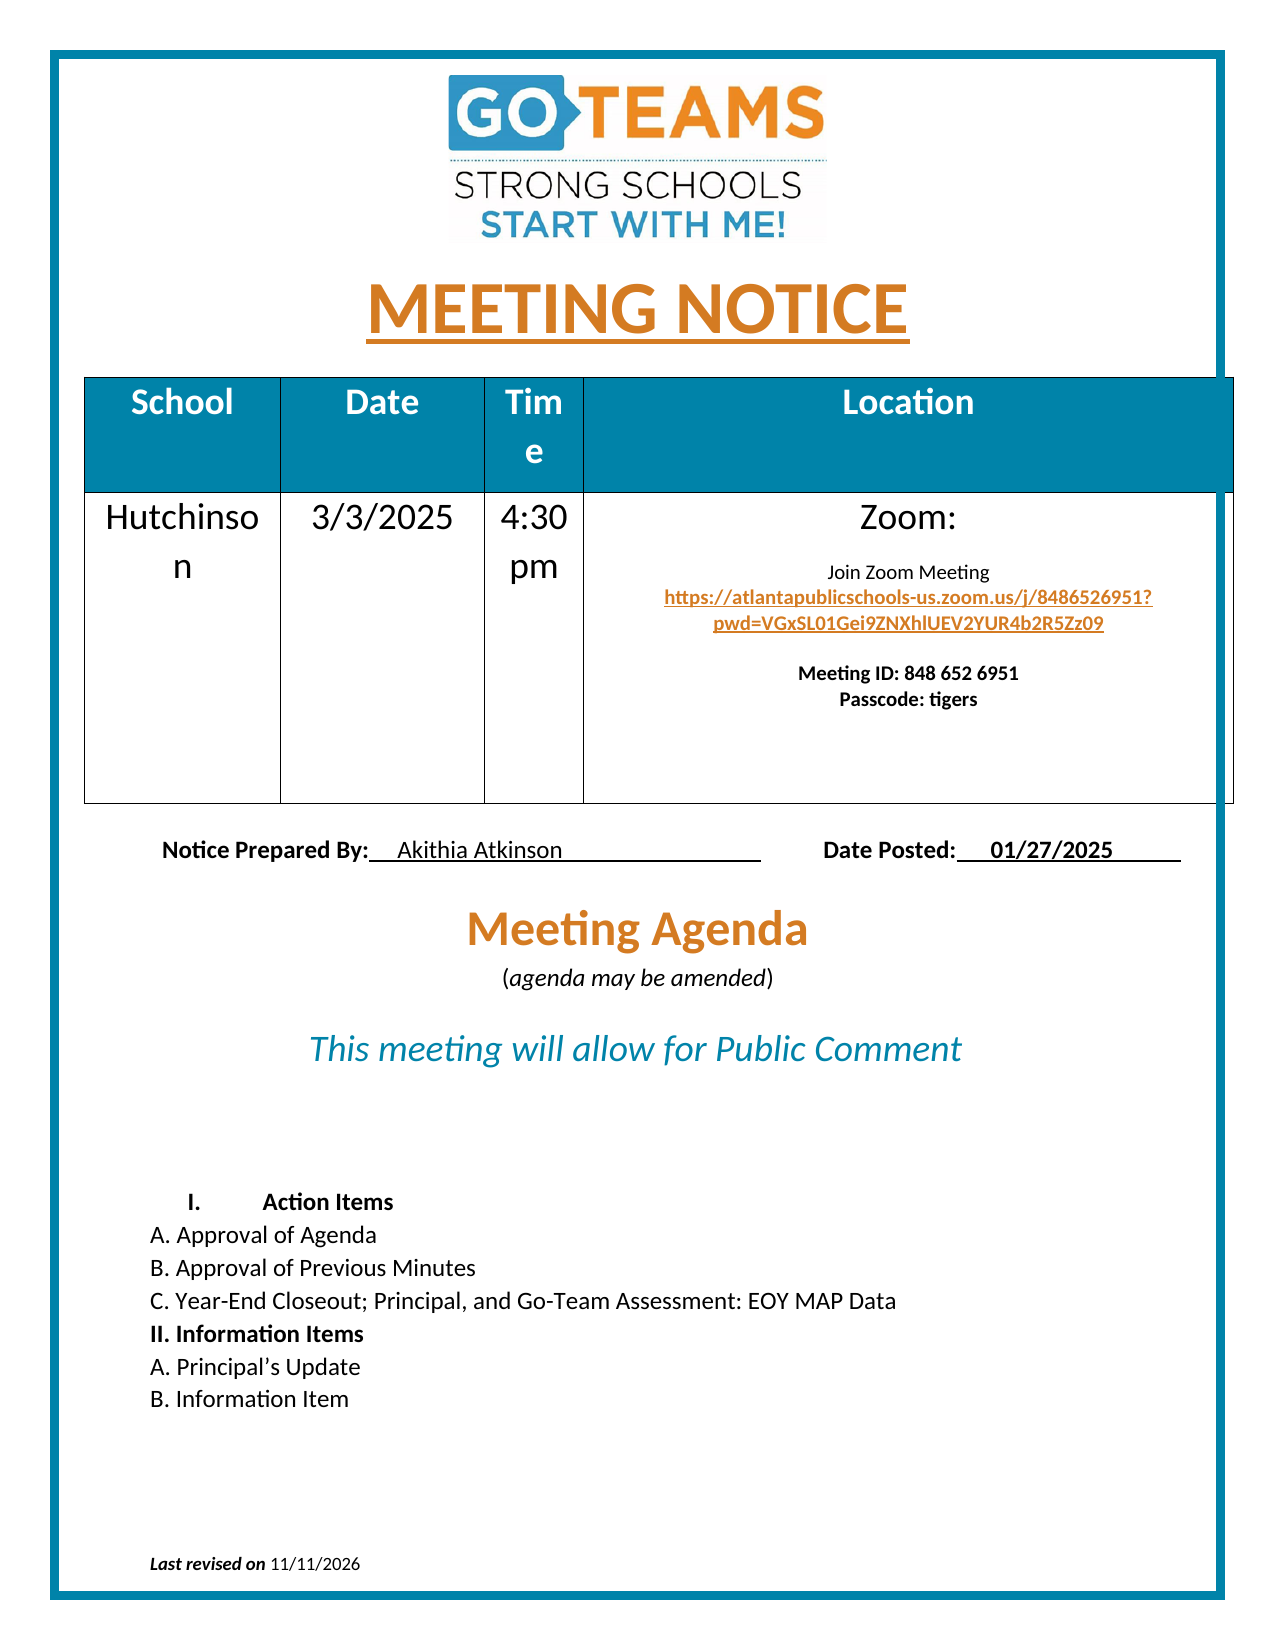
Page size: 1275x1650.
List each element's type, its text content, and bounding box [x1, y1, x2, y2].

table_header Time [485, 378, 583, 492]
table_cell Zoom: Join Zoom Meeting https://atlantapublicschools-us.zoom.us/j/8486526951?pwd=VGxSL01Gei9ZNXhlUEV2YUR4b2R5Zz09 Meeting ID: 848 652 6951 Passcode: tigers [584, 493, 1216, 803]
text (agenda may be amended) [150, 962, 1125, 993]
list Action Items [187, 1186, 1125, 1217]
text Meeting Agenda [150, 896, 1125, 957]
text B. Approval of Previous Minutes [150, 1252, 1125, 1282]
table_cell 3/3/2025 [281, 493, 484, 803]
picture [448, 75, 827, 243]
table_header Location [584, 378, 1216, 492]
text II. Information Items [150, 1318, 1125, 1348]
table_cell 4:30 pm [485, 493, 583, 803]
table_cell Hutchinson [85, 493, 280, 803]
text B. Information Item [150, 1383, 1125, 1414]
table_header School [85, 378, 280, 492]
text C. Year-End Closeout; Principal, and Go-Team Assessment: EOY MAP Data [150, 1285, 1125, 1315]
text MEETING NOTICE [150, 261, 1125, 353]
text A. Principal’s Update [150, 1351, 1125, 1381]
text A. Approval of Agenda [150, 1219, 1125, 1249]
table_header Date [281, 378, 484, 492]
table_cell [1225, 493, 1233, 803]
text Notice Prepared By: Akithia Atkinson Date Posted: 01/27/2025 [150, 834, 1125, 864]
text This meeting will allow for Public Comment [150, 1024, 1125, 1070]
